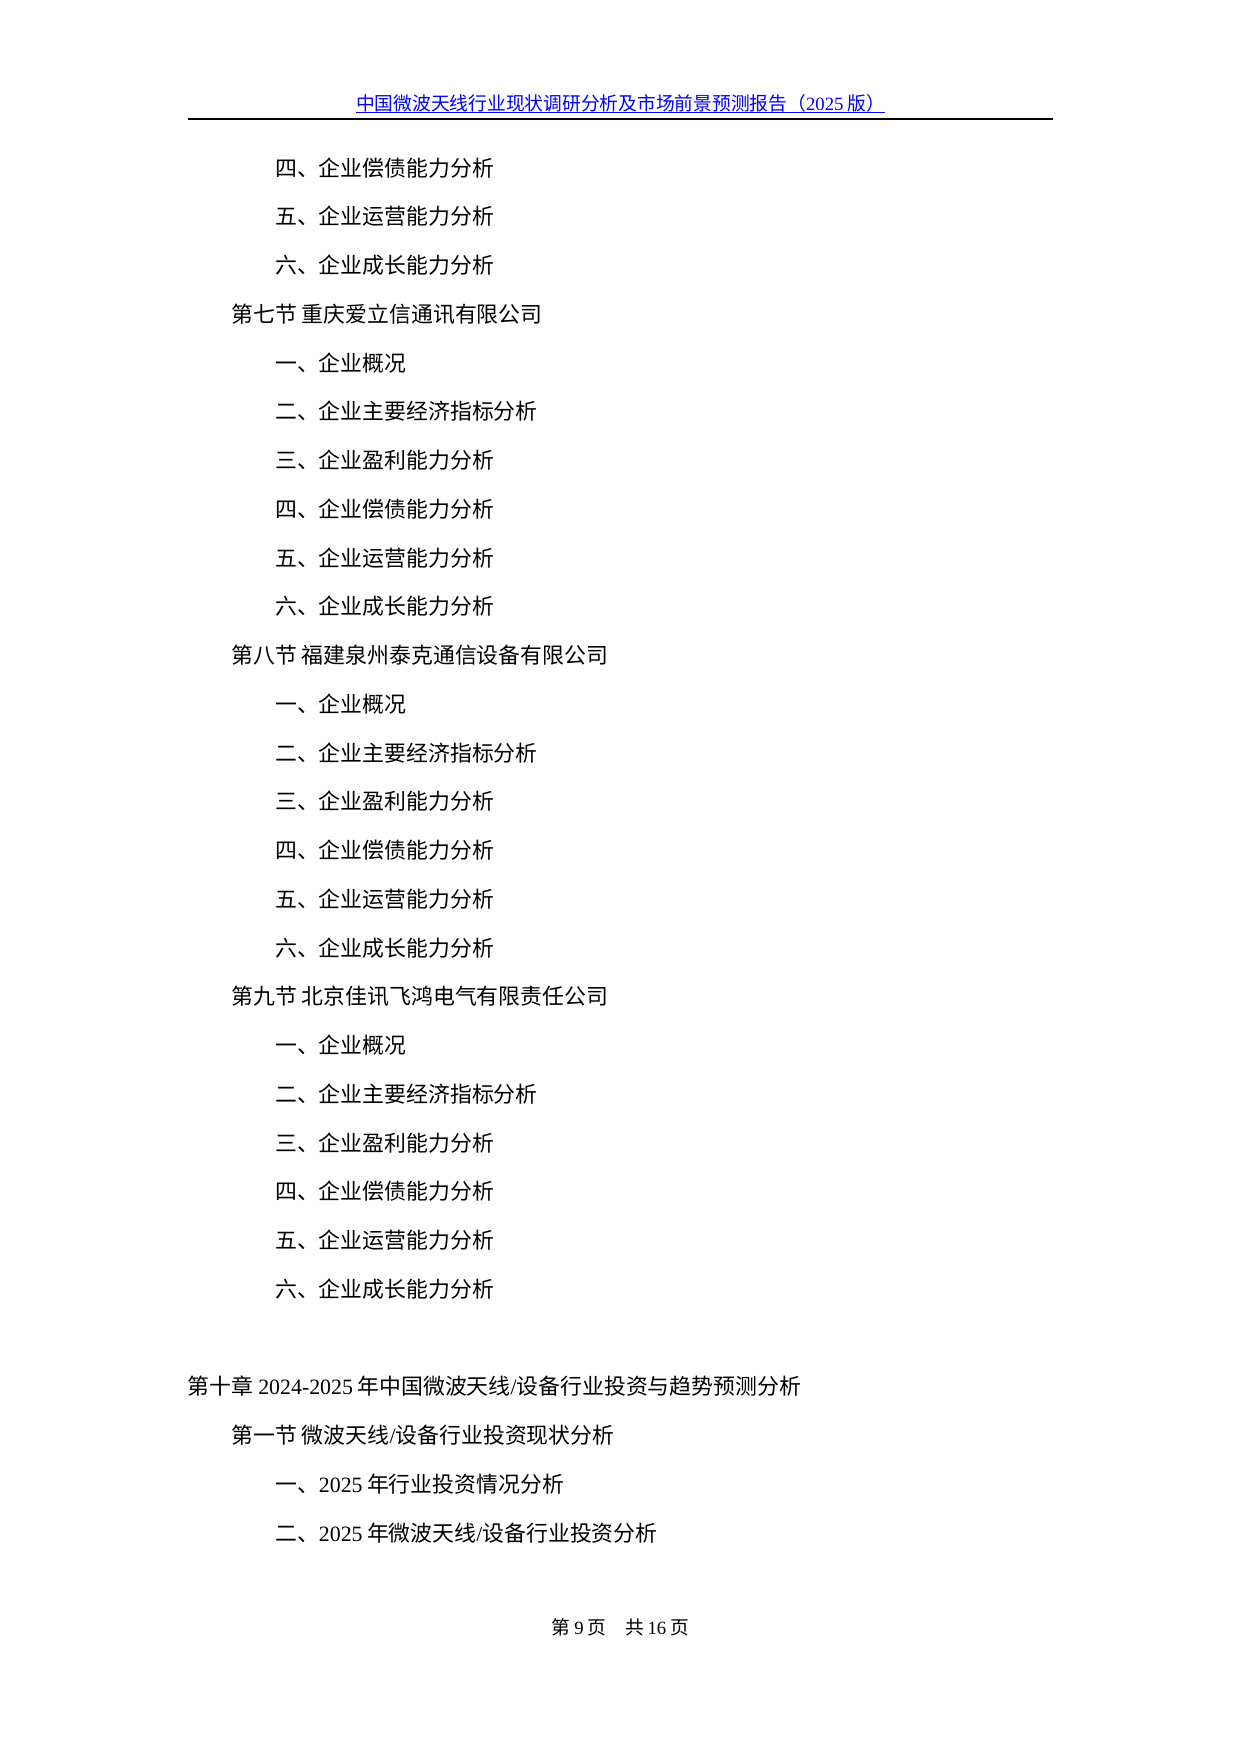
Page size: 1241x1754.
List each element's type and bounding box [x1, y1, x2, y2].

text [187, 150, 1053, 1548]
